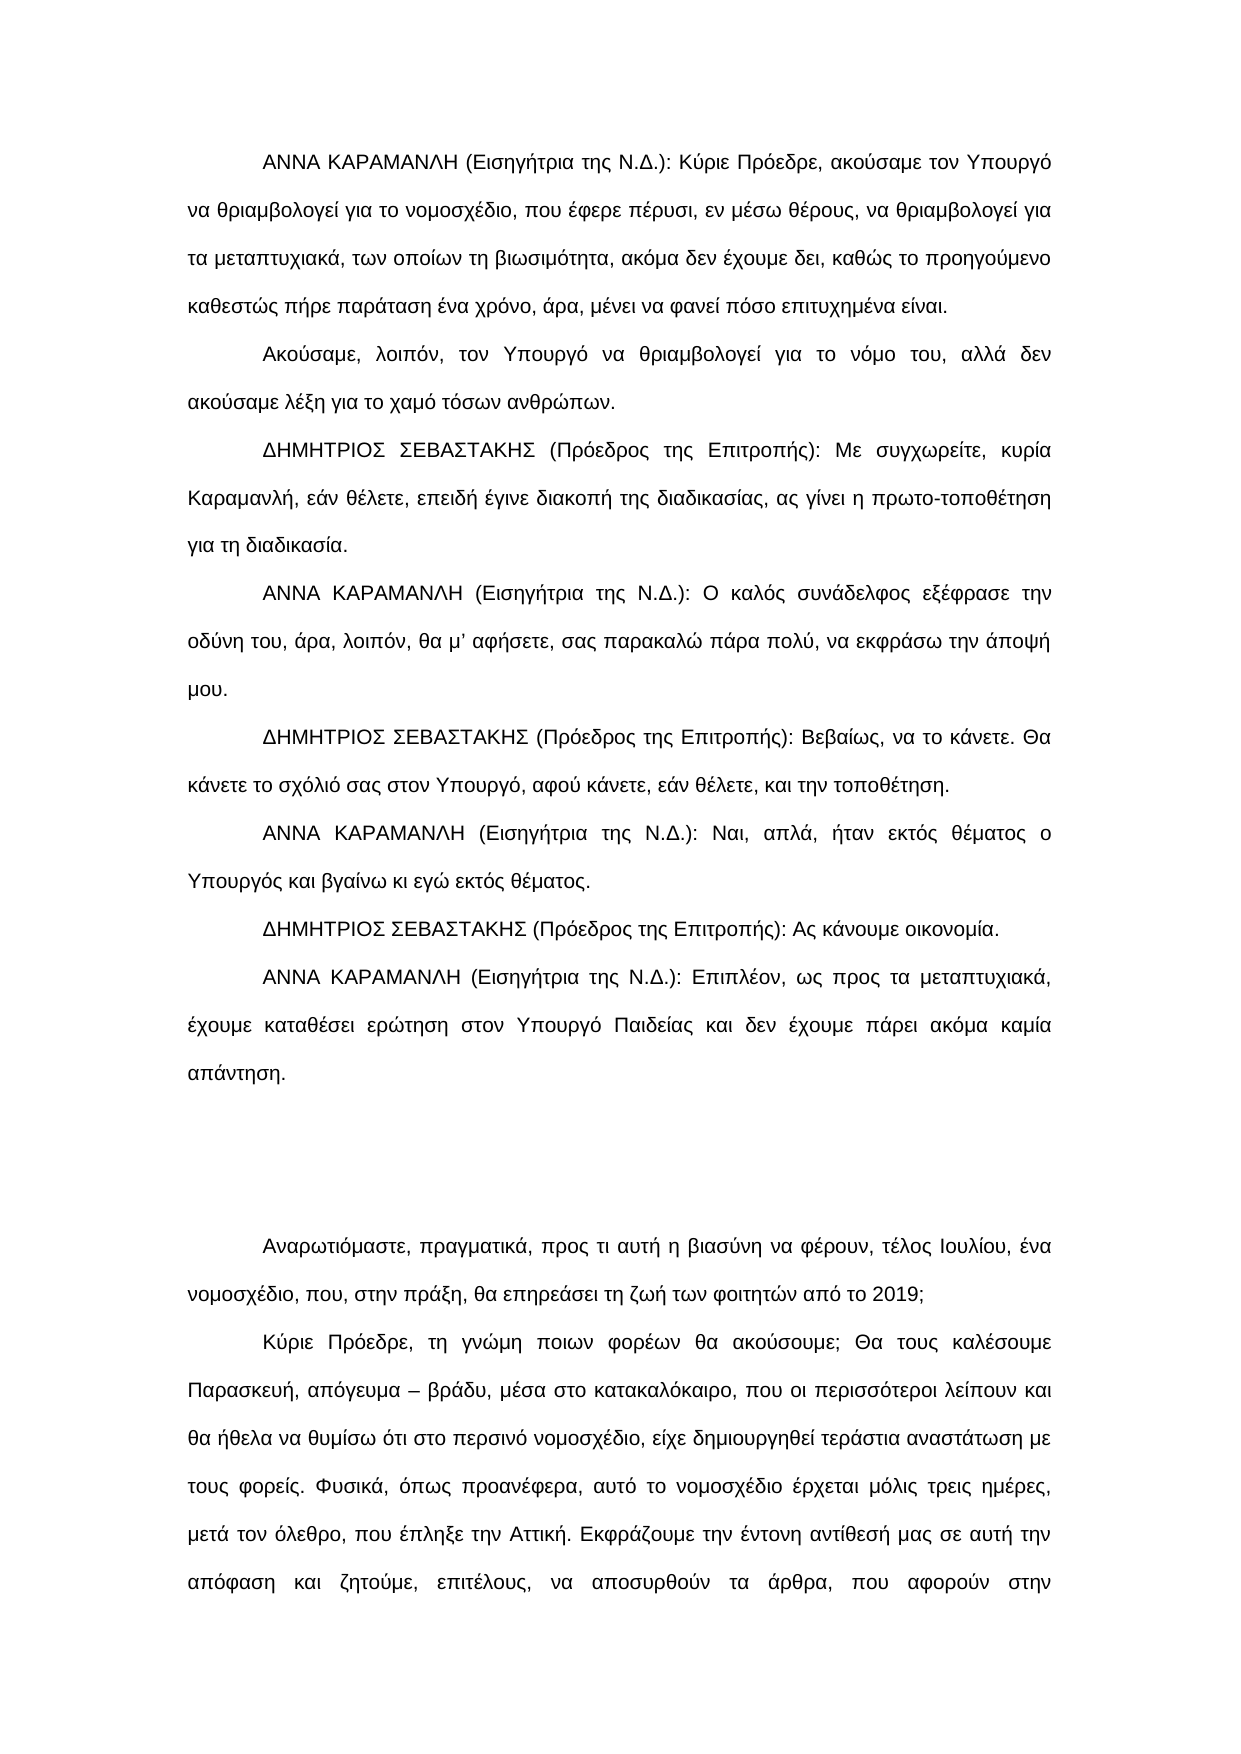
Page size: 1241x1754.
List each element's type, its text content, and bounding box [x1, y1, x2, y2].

text ΑΝΝΑ ΚΑΡΑΜΑΝΛΗ (Εισηγήτρια της Ν.Δ.): Ο καλός συνάδελφος εξέφρασε την οδύνη του, άρα, λοιπόν, θα μ’ αφήσετε, σας παρακαλώ πάρα πολύ, να εκφράσω την άποψή μου. [187, 581, 1053, 701]
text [187, 1330, 1053, 1594]
text ΔΗΜΗΤΡΙΟΣ ΣΕΒΑΣΤΑΚΗΣ (Πρόεδρος της Επιτροπής): Βεβαίως, να το κάνετε. Θα κάνετε το σχόλιό σας στον Υπουργό, αφού κάνετε, εάν θέλετε, και την τοποθέτηση. [187, 725, 1053, 797]
text Ακούσαμε, λοιπόν, τον Υπουργό να θριαμβολογεί για το νόμο του, αλλά δεν ακούσαμε λέξη για το χαμό τόσων ανθρώπων. [187, 342, 1053, 413]
text ΑΝΝΑ ΚΑΡΑΜΑΝΛΗ (Εισηγήτρια της Ν.Δ.): Ναι, απλά, ήταν εκτός θέματος ο Υπουργός και βγαίνω κι εγώ εκτός θέματος. [187, 821, 1053, 893]
text Αναρωτιόμαστε, πραγματικά, προς τι αυτή η βιασύνη να φέρουν, τέλος Ιουλίου, ένα νομοσχέδιο, που, στην πράξη, θα επηρεάσει τη ζωή των φοιτητών από το 2019; [187, 1234, 1053, 1306]
text ΑΝΝΑ ΚΑΡΑΜΑΝΛΗ (Εισηγήτρια της Ν.Δ.): Κύριε Πρόεδρε, ακούσαμε τον Υπουργό να θριαμβολογεί για το νομοσχέδιο, που έφερε πέρυσι, εν μέσω θέρους, να θριαμβολογεί για τα μεταπτυχιακά, των οποίων τη βιωσιμότητα, ακόμα δεν έχουμε δει, καθώς το προηγούμενο καθεστώς πήρε παράταση ένα χρόνο, άρα, μένει να φανεί πόσο επιτυχημένα είναι. [187, 150, 1053, 318]
text ΔΗΜΗΤΡΙΟΣ ΣΕΒΑΣΤΑΚΗΣ (Πρόεδρος της Επιτροπής): Ας κάνουμε οικονομία. [187, 917, 1053, 941]
text ΑΝΝΑ ΚΑΡΑΜΑΝΛΗ (Εισηγήτρια της Ν.Δ.): Επιπλέον, ως προς τα μεταπτυχιακά, έχουμε καταθέσει ερώτηση στον Υπουργό Παιδείας και δεν έχουμε πάρει ακόμα καμία απάντηση. [187, 964, 1053, 1084]
text ΔΗΜΗΤΡΙΟΣ ΣΕΒΑΣΤΑΚΗΣ (Πρόεδρος της Επιτροπής): Με συγχωρείτε, κυρία Καραμανλή, εάν θέλετε, επειδή έγινε διακοπή της διαδικασίας, ας γίνει η πρωτο-τοποθέτηση για τη διαδικασία. [187, 437, 1053, 557]
